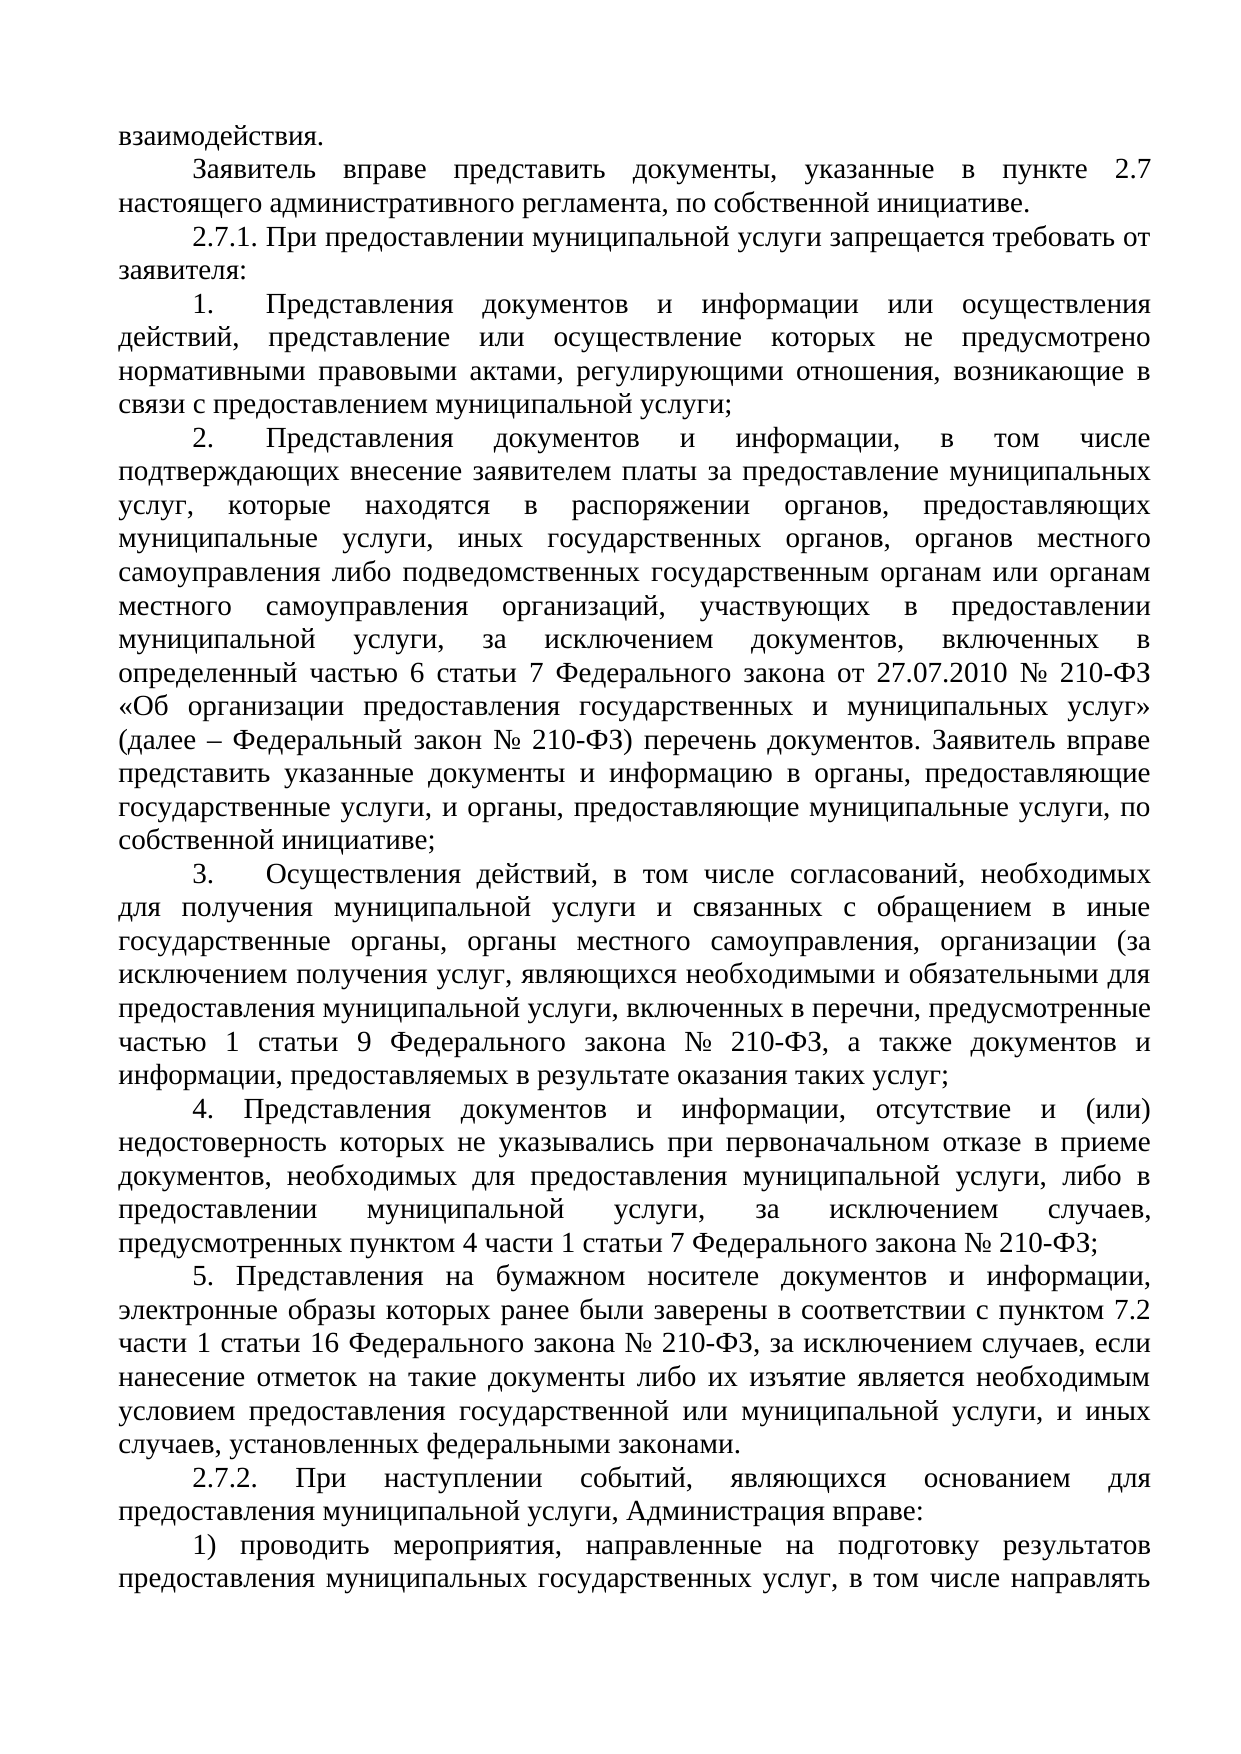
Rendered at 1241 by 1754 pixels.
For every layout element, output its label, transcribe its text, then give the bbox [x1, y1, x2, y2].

text 2.7.1. При предоставлении муниципальной услуги запрещается требовать от заявителя: [118, 219, 1152, 286]
text 2. Представления документов и информации, в том числе подтверждающих внесение заявителем платы за предоставление муниципальных услуг, которые находятся в распоряжении органов, предоставляющих муниципальные услуги, иных государственных органов, органов местного самоуправления либо подведомственных государственным органам или органам местного самоуправления организаций, участвующих в предоставлении муниципальной услуги, за исключением документов, включенных в определенный частью 6 статьи 7 Федерального закона от 27.07.2010 № 210-ФЗ «Об организации предоставления государственных и муниципальных услуг» (далее – Федеральный закон № 210-ФЗ) перечень документов. Заявитель вправе представить указанные документы и информацию в органы, предоставляющие государственные услуги, и органы, предоставляющие муниципальные услуги, по собственной инициативе; [118, 420, 1152, 856]
text 4. Представления документов и информации, отсутствие и (или) недостоверность которых не указывались при первоначальном отказе в приеме документов, необходимых для предоставления муниципальной услуги, либо в предоставлении муниципальной услуги, за исключением случаев, предусмотренных пунктом 4 части 1 статьи 7 Федерального закона № 210-ФЗ; [118, 1091, 1152, 1258]
text Заявитель вправе представить документы, указанные в пункте 2.7 настоящего административного регламента, по собственной инициативе. [118, 152, 1152, 219]
text 1. Представления документов и информации или осуществления действий, представление или осуществление которых не предусмотрено нормативными правовыми актами, регулирующими отношения, возникающие в связи с предоставлением муниципальной услуги; [118, 286, 1152, 420]
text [118, 118, 1152, 152]
text 3. Осуществления действий, в том числе согласований, необходимых для получения муниципальной услуги и связанных с обращением в иные государственные органы, органы местного самоуправления, организации (за исключением получения услуг, являющихся необходимыми и обязательными для предоставления муниципальной услуги, включенных в перечни, предусмотренные частью 1 статьи 9 Федерального закона № 210-ФЗ, а также документов и информации, предоставляемых в результате оказания таких услуг; [118, 856, 1152, 1091]
text 5. Представления на бумажном носителе документов и информации, электронные образы которых ранее были заверены в соответствии с пунктом 7.2 части 1 статьи 16 Федерального закона № 210-ФЗ, за исключением случаев, если нанесение отметок на такие документы либо их изъятие является необходимым условием предоставления государственной или муниципальной услуги, и иных случаев, установленных федеральными законами. [118, 1258, 1152, 1460]
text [118, 1527, 1152, 1594]
text 2.7.2. При наступлении событий, являющихся основанием для предоставления муниципальной услуги, Администрация вправе: [118, 1460, 1152, 1527]
